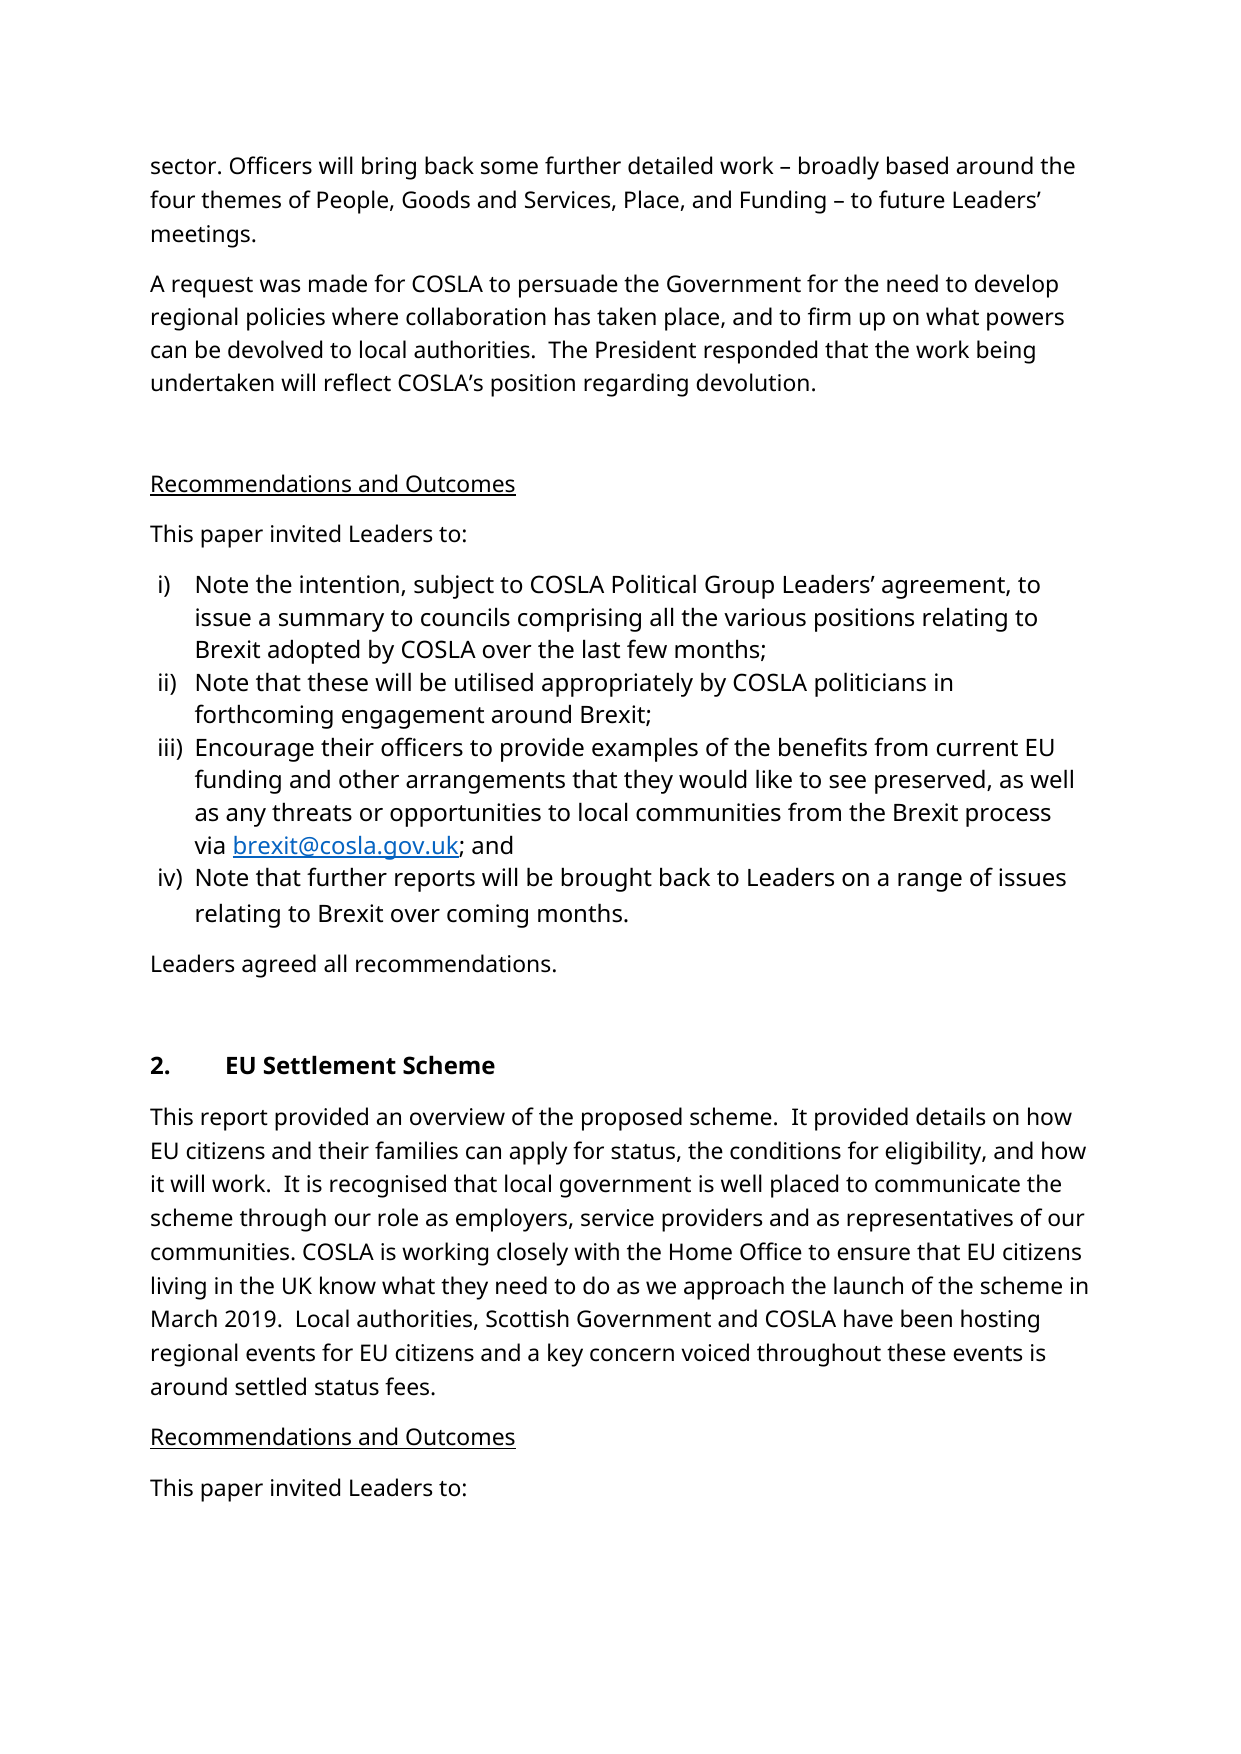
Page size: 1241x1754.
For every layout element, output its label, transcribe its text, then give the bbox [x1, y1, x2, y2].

text This report provided an overview of the proposed scheme. It provided details on how EU citizens and their families can apply for status, the conditions for eligibility, and how it will work. It is recognised that local government is well placed to communicate the scheme through our role as employers, service providers and as representatives of our communities. COSLA is working closely with the Home Office to ensure that EU citizens living in the UK know what they need to do as we approach the launch of the scheme in March 2019. Local authorities, Scottish Government and COSLA have been hosting regional events for EU citizens and a key concern voiced throughout these events is around settled status fees. [150, 1101, 1090, 1402]
list Note that further reports will be brought back to Leaders on a range of issues relating to Brexit over coming months. [157, 861, 1090, 929]
text Recommendations and Outcomes [150, 467, 1090, 499]
list Encourage their officers to provide examples of the benefits from current EU funding and other arrangements that they would like to see preserved, as well as any threats or opportunities to local communities from the Brexit process via brexit@cosla.gov.uk; and [157, 731, 1090, 861]
list EU Settlement Scheme [150, 1049, 1090, 1082]
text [150, 150, 1090, 249]
text This paper invited Leaders to: [150, 1472, 1090, 1503]
text This paper invited Leaders to: [150, 518, 1090, 549]
text A request was made for COSLA to persuade the Government for the need to develop regional policies where collaboration has taken place, and to firm up on what powers can be devolved to local authorities. The President responded that the work being undertaken will reflect COSLA’s position regarding devolution. [150, 268, 1090, 398]
text Recommendations and Outcomes [150, 1421, 1090, 1453]
text Leaders agreed all recommendations. [150, 948, 1090, 979]
list Note that these will be utilised appropriately by COSLA politicians in forthcoming engagement around Brexit; [157, 666, 1090, 731]
list Note the intention, subject to COSLA Political Group Leaders’ agreement, to issue a summary to councils comprising all the various positions relating to Brexit adopted by COSLA over the last few months; [157, 568, 1090, 666]
